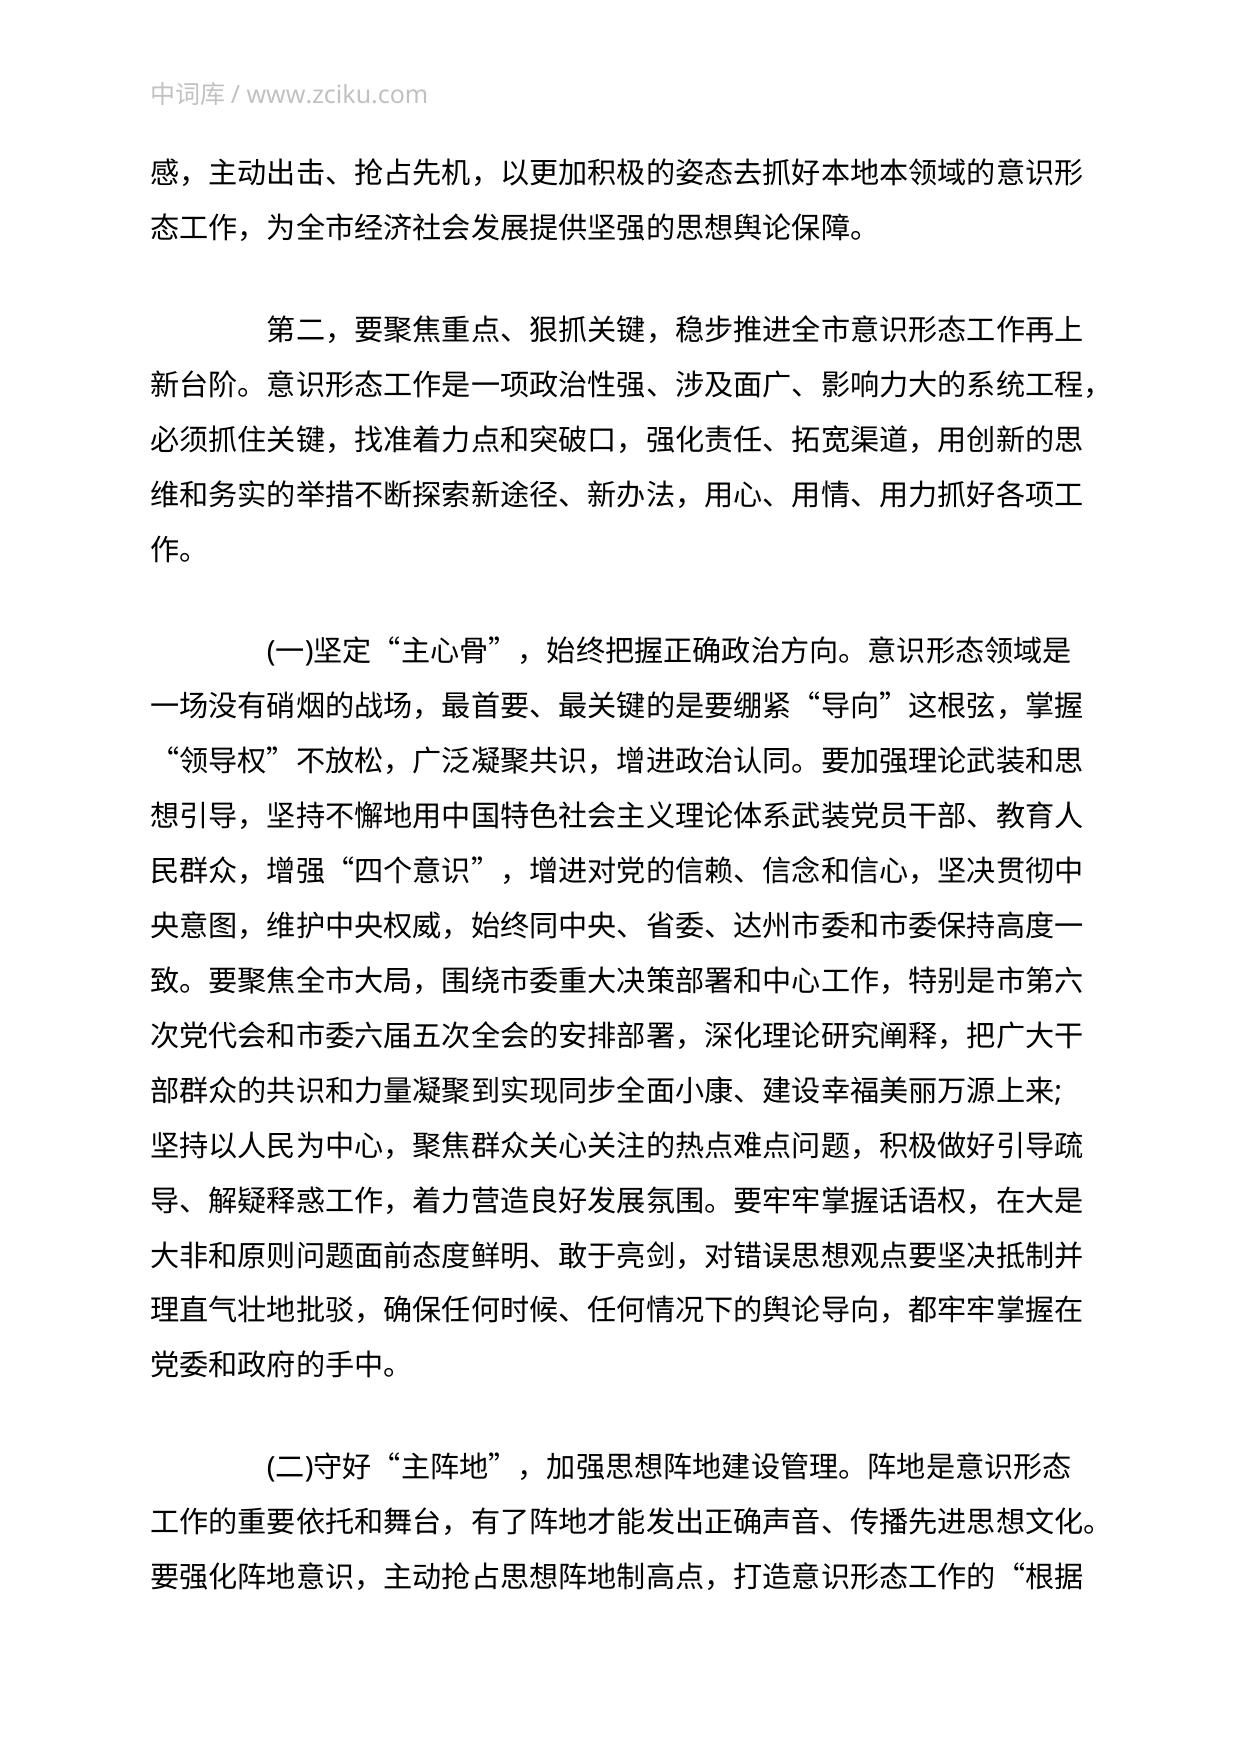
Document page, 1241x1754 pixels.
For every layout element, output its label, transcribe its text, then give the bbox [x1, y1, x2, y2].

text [150, 1444, 1090, 1596]
text 第二，要聚焦重点、狠抓关键，稳步推进全市意识形态工作再上新台阶。意识形态工作是一项政治性强、涉及面广、影响力大的系统工程，必须抓住关键，找准着力点和突破口，强化责任、拓宽渠道，用创新的思维和务实的举措不断探索新途径、新办法，用心、用情、用力抓好各项工作。 [150, 307, 1090, 568]
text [150, 150, 1090, 247]
text (一)坚定“主心骨”，始终把握正确政治方向。意识形态领域是一场没有硝烟的战场，最首要、最关键的是要绷紧“导向”这根弦，掌握“领导权”不放松，广泛凝聚共识，增进政治认同。要加强理论武装和思想引导，坚持不懈地用中国特色社会主义理论体系武装党员干部、教育人民群众，增强“四个意识”，增进对党的信赖、信念和信心，坚决贯彻中央意图，维护中央权威，始终同中央、省委、达州市委和市委保持高度一致。要聚焦全市大局，围绕市委重大决策部署和中心工作，特别是市第六次党代会和市委六届五次全会的安排部署，深化理论研究阐释，把广大干部群众的共识和力量凝聚到实现同步全面小康、建设幸福美丽万源上来;坚持以人民为中心，聚焦群众关心关注的热点难点问题，积极做好引导疏导、解疑释惑工作，着力营造良好发展氛围。要牢牢掌握话语权，在大是大非和原则问题面前态度鲜明、敢于亮剑，对错误思想观点要坚决抵制并理直气壮地批驳，确保任何时候、任何情况下的舆论导向，都牢牢掌握在党委和政府的手中。 [150, 628, 1090, 1384]
